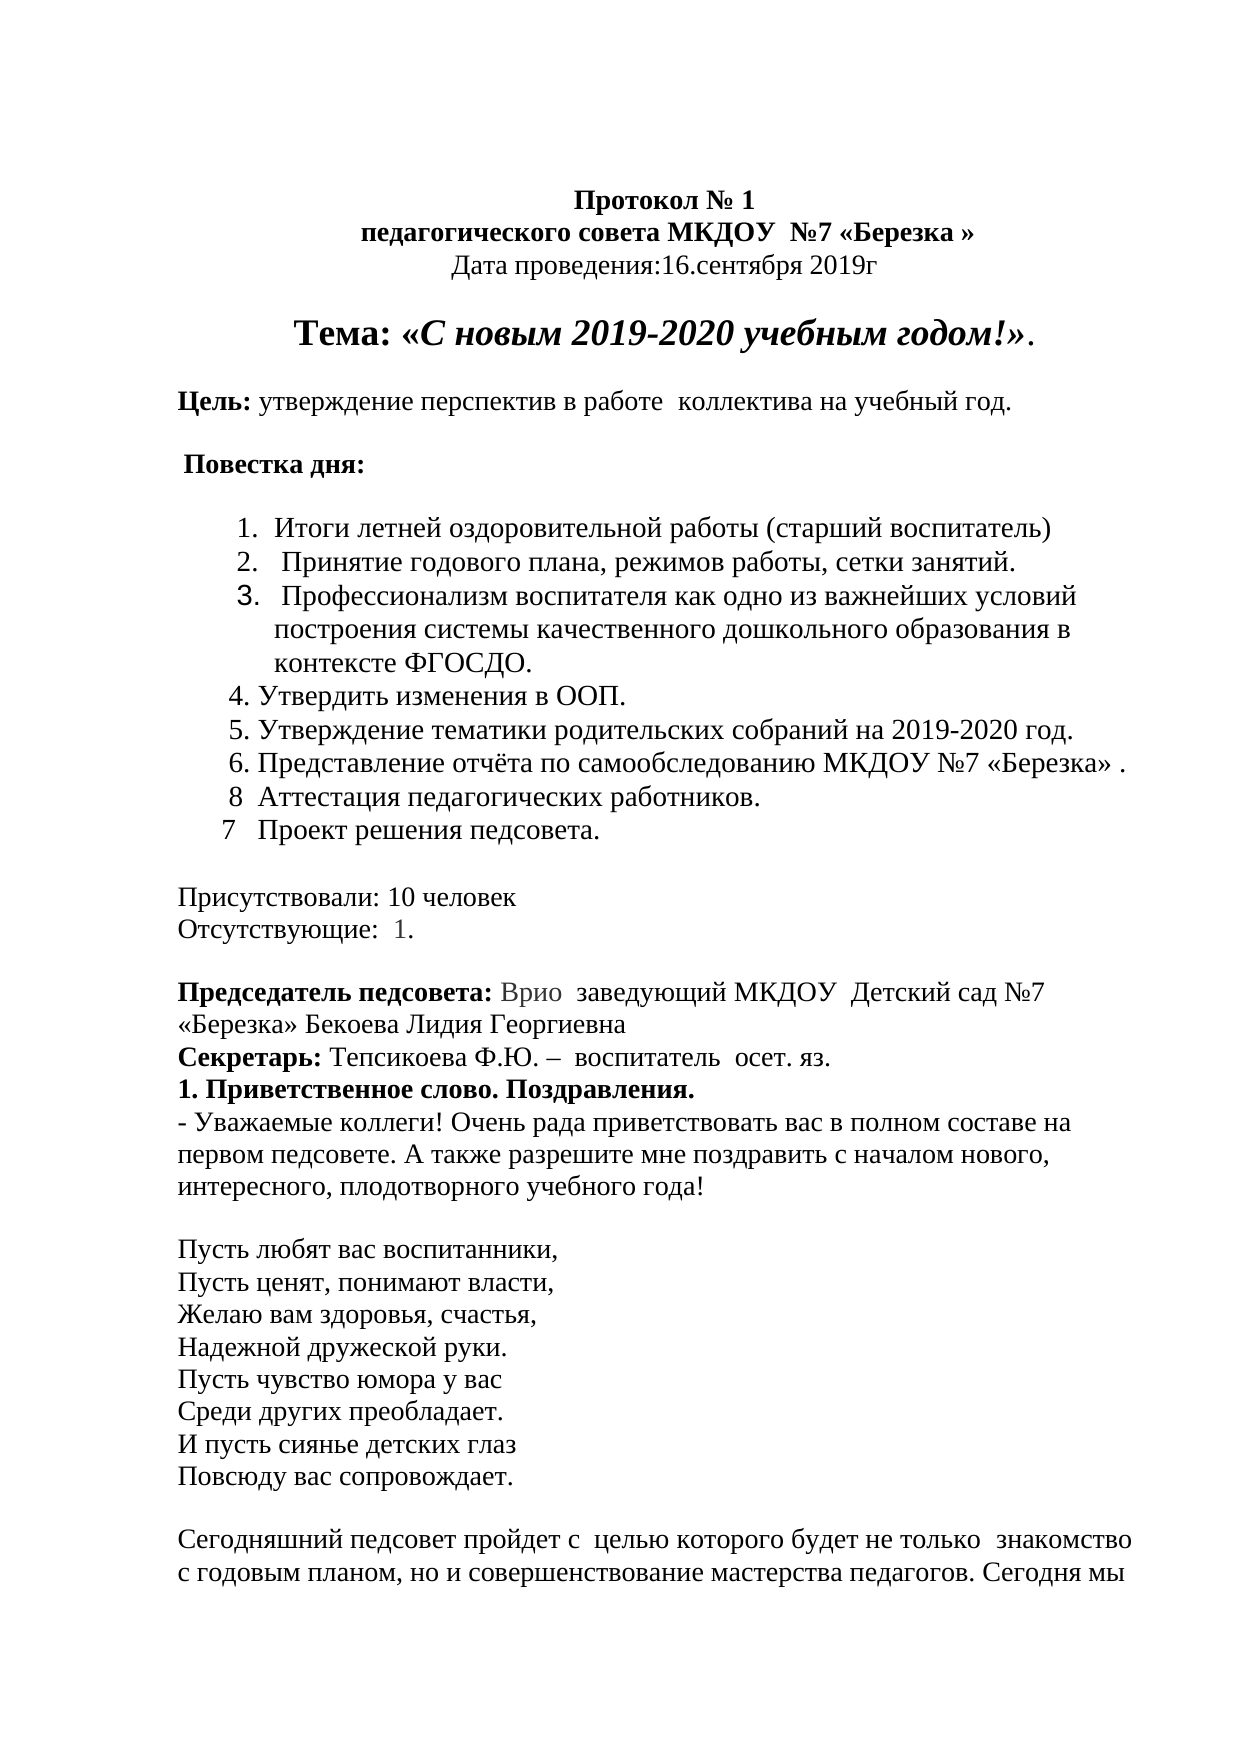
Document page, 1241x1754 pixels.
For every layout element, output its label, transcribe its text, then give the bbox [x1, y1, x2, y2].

text Секретарь: Тепсикоева Ф.Ю. – воспитатель осет. яз. [177, 1040, 1152, 1072]
text Тема: «С новым 2019-2020 учебным годом!». [177, 311, 1152, 354]
text Председатель педсовета: Врио заведующий МКДОУ Детский сад №7 «Березка» Бекоева Лидия Георгиевна [177, 975, 1152, 1040]
text 4. Утвердить изменения в ООП. [177, 678, 1152, 712]
list Принятие годового плана, режимов работы, сетки занятий. [236, 544, 1152, 578]
text 8 Аттестация педагогических работников. [177, 779, 1152, 812]
text 7 Проект решения педсовета. [177, 812, 1152, 846]
text Пусть любят вас воспитанники, [177, 1232, 1152, 1265]
list Итоги летней оздоровительной работы (старший воспитатель) [236, 511, 1152, 544]
text Надежной дружеской руки. [177, 1329, 1152, 1362]
text педагогического совета МКДОУ №7 «Березка » [177, 215, 1152, 248]
text Среди других преобладает. [177, 1394, 1152, 1427]
text Протокол № 1 [177, 183, 1152, 215]
text Пусть ценят, понимают власти, [177, 1265, 1152, 1297]
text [177, 1522, 1152, 1587]
text Отсутствующие: 1. [177, 912, 1152, 944]
text 5. Утверждение тематики родительских собраний на 2019-2020 год. 6. Представление отчёта по самообследованию МКДОУ №7 «Березка» . [177, 712, 1152, 779]
list Профессионализм воспитателя как одно из важнейших условий построения системы качественного дошкольного образования в контексте ФГОСДО. [236, 578, 1152, 678]
text Повсюду вас сопровождает. [177, 1459, 1152, 1492]
text Повестка дня: [177, 447, 1152, 480]
text Пусть чувство юмора у вас [177, 1362, 1152, 1394]
text Желаю вам здоровья, счастья, [177, 1297, 1152, 1329]
text Присутствовали: 10 человек [177, 879, 1152, 912]
text 1. Приветственное слово. Поздравления. [177, 1072, 1152, 1104]
text Дата проведения:16.сентября 2019г [177, 248, 1152, 280]
text - Уважаемые коллеги! Очень рада приветствовать вас в полном составе на первом педсовете. А также разрешите мне поздравить с началом нового, интересного, плодотворного учебного года! [177, 1104, 1152, 1202]
text Цель: утверждение перспектив в работе коллектива на учебный год. [177, 354, 1152, 447]
text И пусть сиянье детских глаз [177, 1427, 1152, 1459]
